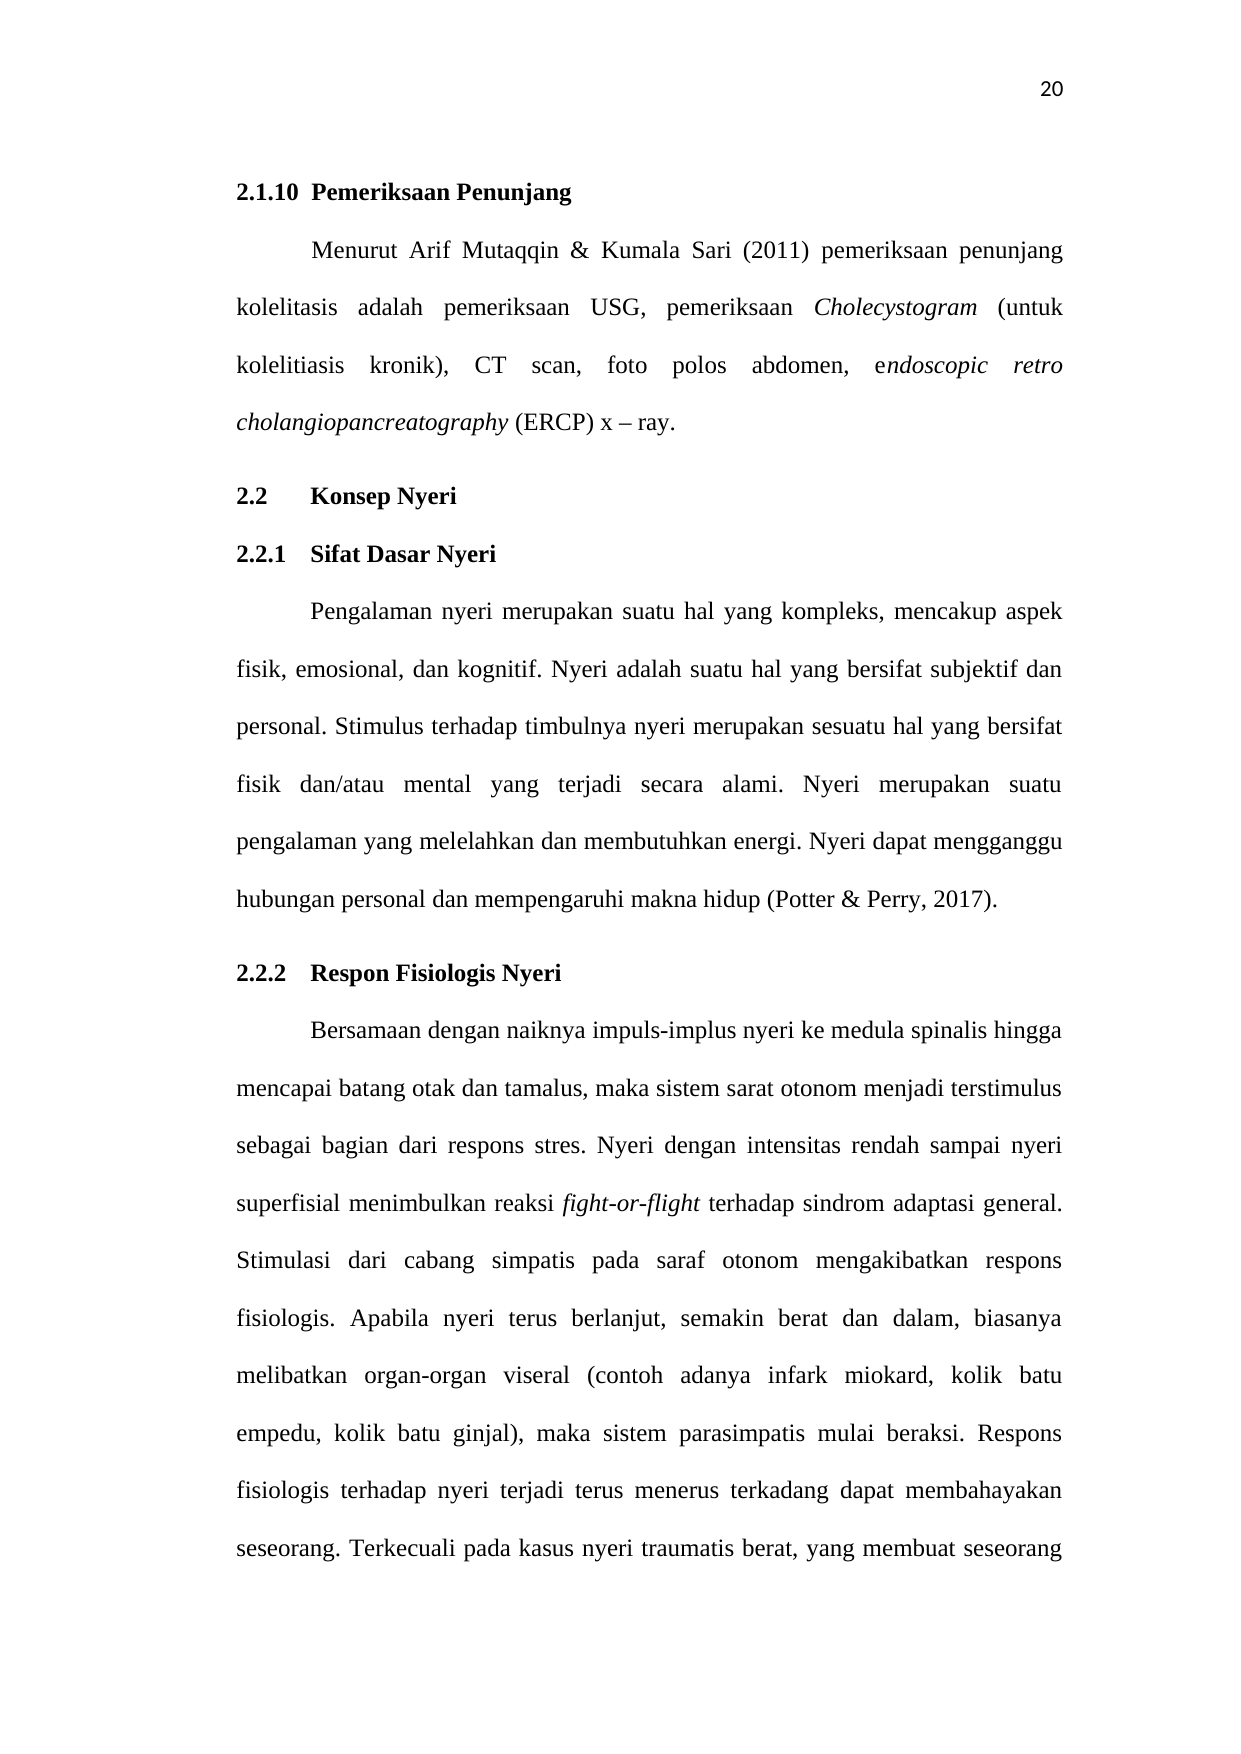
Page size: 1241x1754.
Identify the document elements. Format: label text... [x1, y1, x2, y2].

subtitle Pemeriksaan Penunjang [236, 177, 1063, 206]
subtitle Respon Fisiologis Nyeri [236, 958, 1063, 987]
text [236, 1016, 1063, 1562]
text Pengalaman nyeri merupakan suatu hal yang kompleks, mencakup aspek fisik, emosional, dan kognitif. Nyeri adalah suatu hal yang bersifat subjektif dan personal. Stimulus terhadap timbulnya nyeri merupakan sesuatu hal yang bersifat fisik dan/atau mental yang terjadi secara alami. Nyeri merupakan suatu pengalaman yang melelahkan dan membutuhkan energi. Nyeri dapat mengganggu hubungan personal dan mempengaruhi makna hidup (Potter & Perry, 2017). [236, 596, 1063, 913]
text Menurut Arif Mutaqqin & Kumala Sari (2011) pemeriksaan penunjang kolelitasis adalah pemeriksaan USG, pemeriksaan Cholecystogram (untuk kolelitiasis kronik), CT scan, foto polos abdomen, endoscopic retro cholangiopancreatography (ERCP) x – ray. [236, 235, 1063, 436]
subtitle Sifat Dasar Nyeri [236, 539, 1063, 568]
subtitle Konsep Nyeri [236, 481, 1063, 510]
